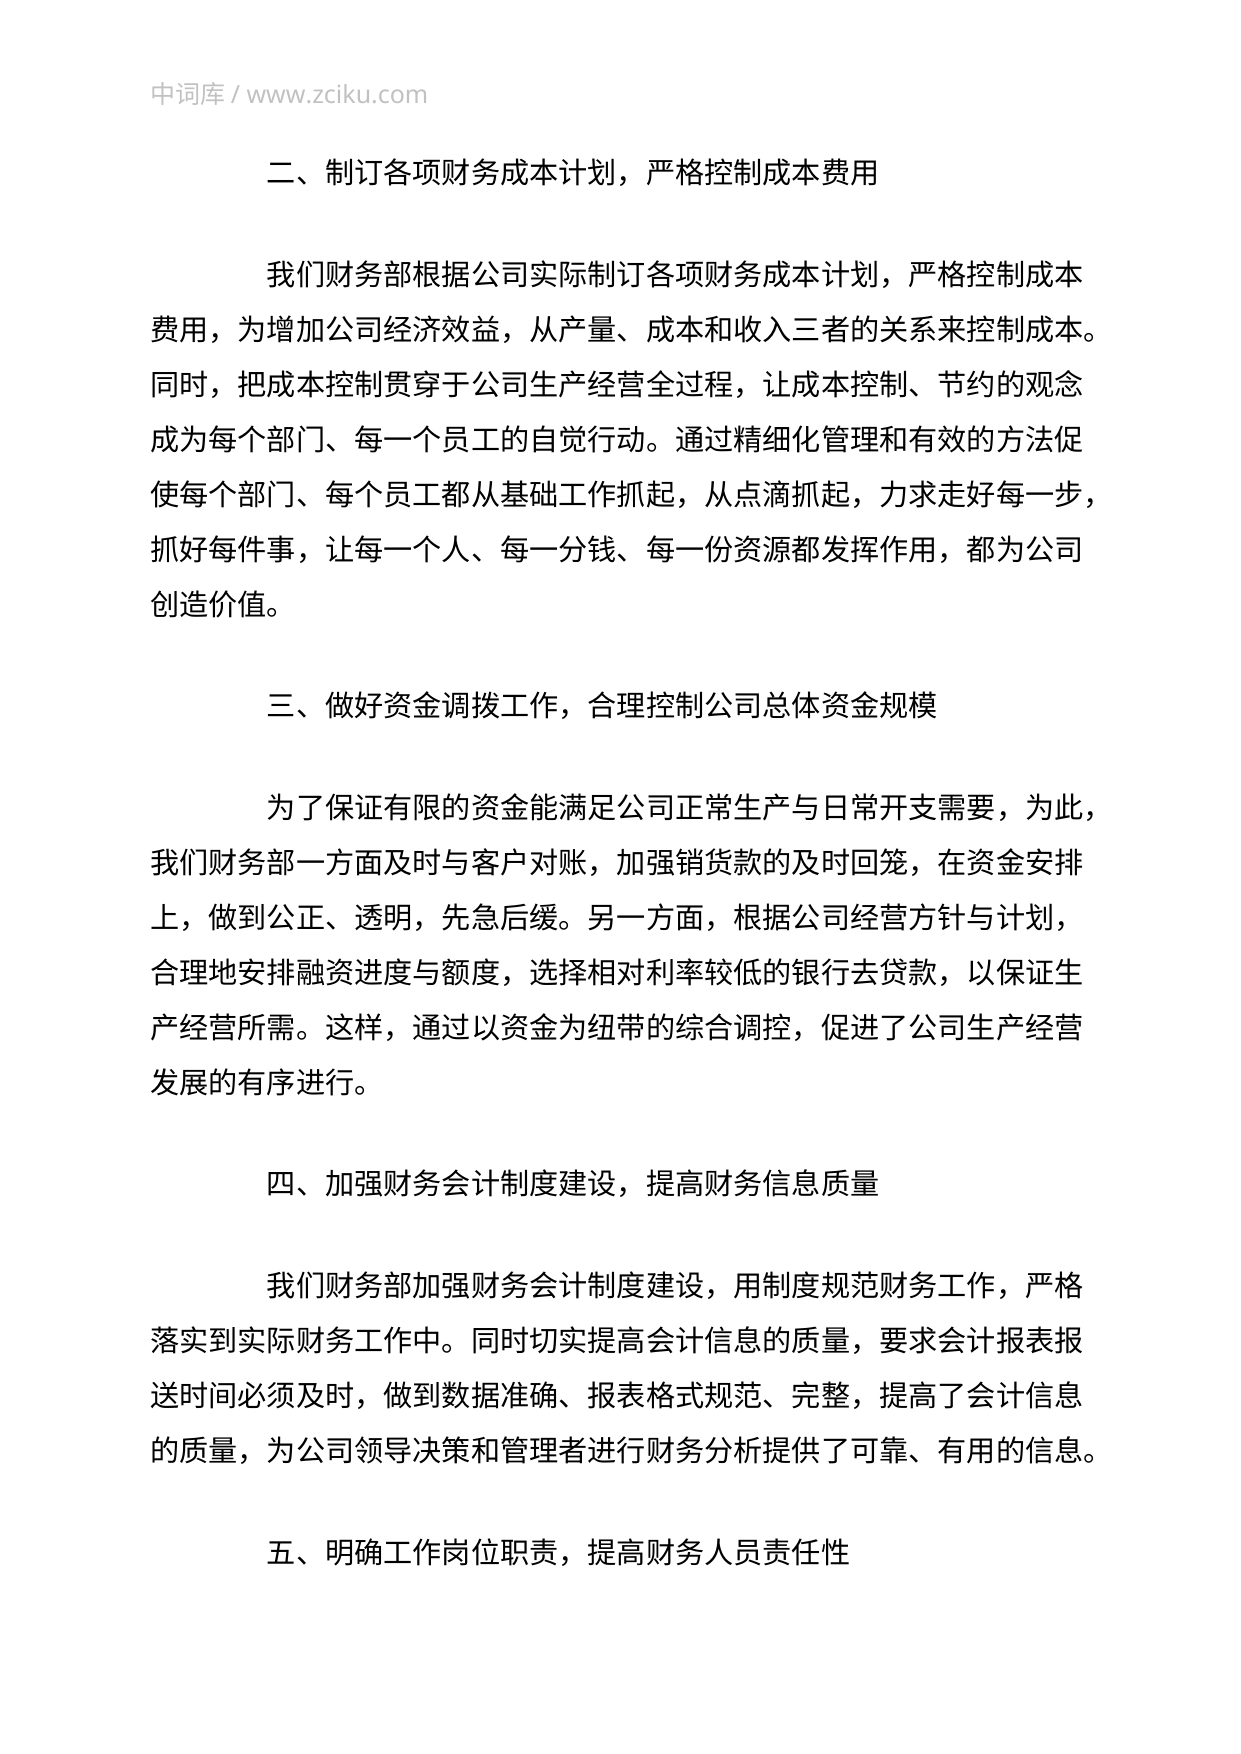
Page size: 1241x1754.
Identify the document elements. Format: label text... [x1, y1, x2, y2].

text 二、制订各项财务成本计划，严格控制成本费用 [150, 150, 1090, 192]
text 五、明确工作岗位职责，提高财务人员责任性 [150, 1529, 1090, 1571]
text 四、加强财务会计制度建设，提高财务信息质量 [150, 1161, 1090, 1203]
text 我们财务部加强财务会计制度建设，用制度规范财务工作，严格落实到实际财务工作中。同时切实提高会计信息的质量，要求会计报表报送时间必须及时，做到数据准确、报表格式规范、完整，提高了会计信息的质量，为公司领导决策和管理者进行财务分析提供了可靠、有用的信息。 [150, 1263, 1090, 1470]
text 为了保证有限的资金能满足公司正常生产与日常开支需要，为此，我们财务部一方面及时与客户对账，加强销货款的及时回笼，在资金安排上，做到公正、透明，先急后缓。另一方面，根据公司经营方针与计划，合理地安排融资进度与额度，选择相对利率较低的银行去贷款，以保证生产经营所需。这样，通过以资金为纽带的综合调控，促进了公司生产经营发展的有序进行。 [150, 785, 1090, 1101]
text 我们财务部根据公司实际制订各项财务成本计划，严格控制成本费用，为增加公司经济效益，从产量、成本和收入三者的关系来控制成本。同时，把成本控制贯穿于公司生产经营全过程，让成本控制、节约的观念成为每个部门、每一个员工的自觉行动。通过精细化管理和有效的方法促使每个部门、每个员工都从基础工作抓起，从点滴抓起，力求走好每一步，抓好每件事，让每一个人、每一分钱、每一份资源都发挥作用，都为公司创造价值。 [150, 252, 1090, 623]
text 三、做好资金调拨工作，合理控制公司总体资金规模 [150, 683, 1090, 725]
